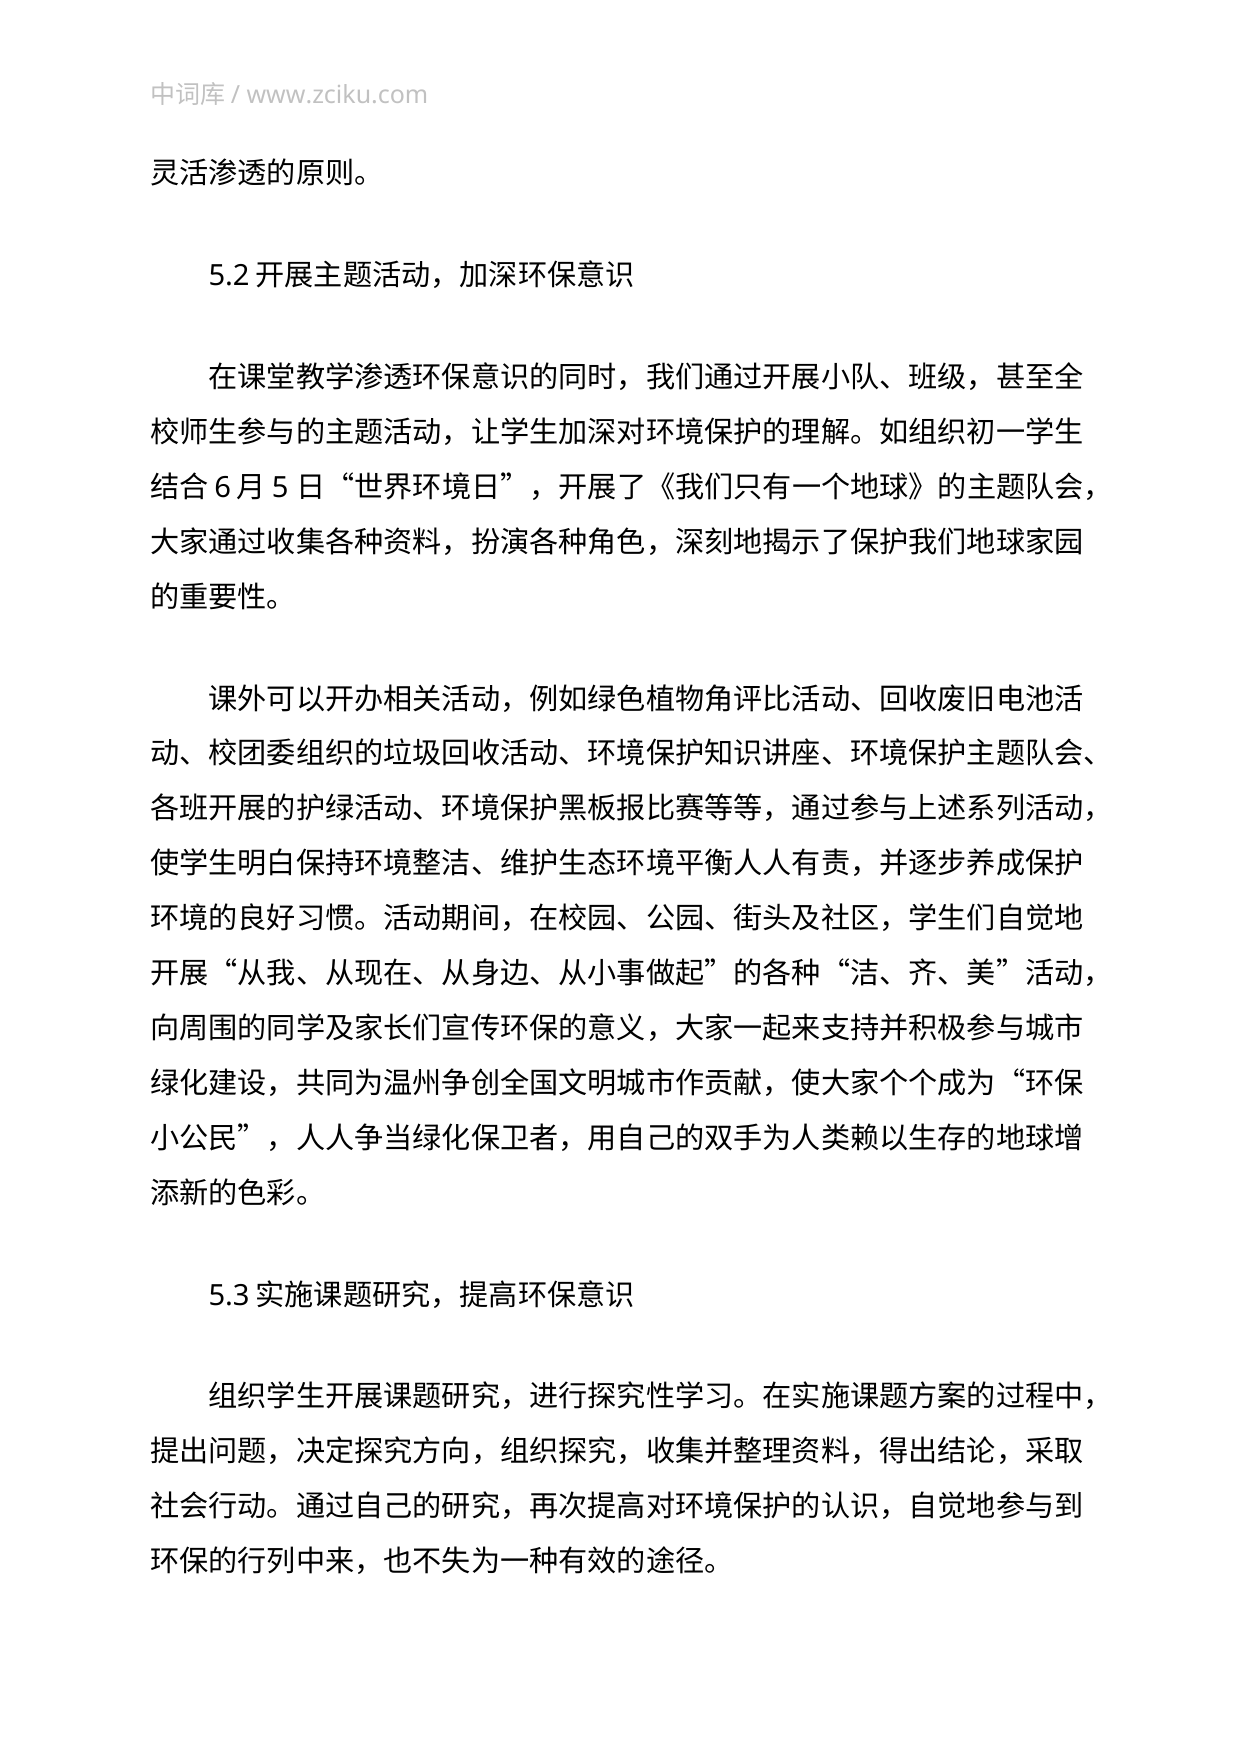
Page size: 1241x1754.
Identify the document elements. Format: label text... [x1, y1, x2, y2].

text 课外可以开办相关活动，例如绿色植物角评比活动、回收废旧电池活动、校团委组织的垃圾回收活动、环境保护知识讲座、环境保护主题队会、各班开展的护绿活动、环境保护黑板报比赛等等，通过参与上述系列活动，使学生明白保持环境整洁、维护生态环境平衡人人有责，并逐步养成保护环境的良好习惯。活动期间，在校园、公园、街头及社区，学生们自觉地开展“从我、从现在、从身边、从小事做起”的各种“洁、齐、美”活动，向周围的同学及家长们宣传环保的意义，大家一起来支持并积极参与城市绿化建设，共同为温州争创全国文明城市作贡献，使大家个个成为“环保小公民”，人人争当绿化保卫者，用自己的双手为人类赖以生存的地球增添新的色彩。 [150, 675, 1090, 1212]
text 5.3实施课题研究，提高环保意识 [150, 1271, 1090, 1313]
text 在课堂教学渗透环保意识的同时，我们通过开展小队、班级，甚至全校师生参与的主题活动，让学生加深对环境保护的理解。如组织初一学生结合6月5 日“世界环境日”，开展了《我们只有一个地球》的主题队会，大家通过收集各种资料，扮演各种角色，深刻地揭示了保护我们地球家园的重要性。 [150, 354, 1090, 616]
text 5.2开展主题活动，加深环保意识 [150, 252, 1090, 294]
text 组织学生开展课题研究，进行探究性学习。在实施课题方案的过程中，提出问题，决定探究方向，组织探究，收集并整理资料，得出结论，采取社会行动。通过自己的研究，再次提高对环境保护的认识，自觉地参与到环保的行列中来，也不失为一种有效的途径。 [150, 1373, 1090, 1580]
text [150, 150, 1090, 192]
